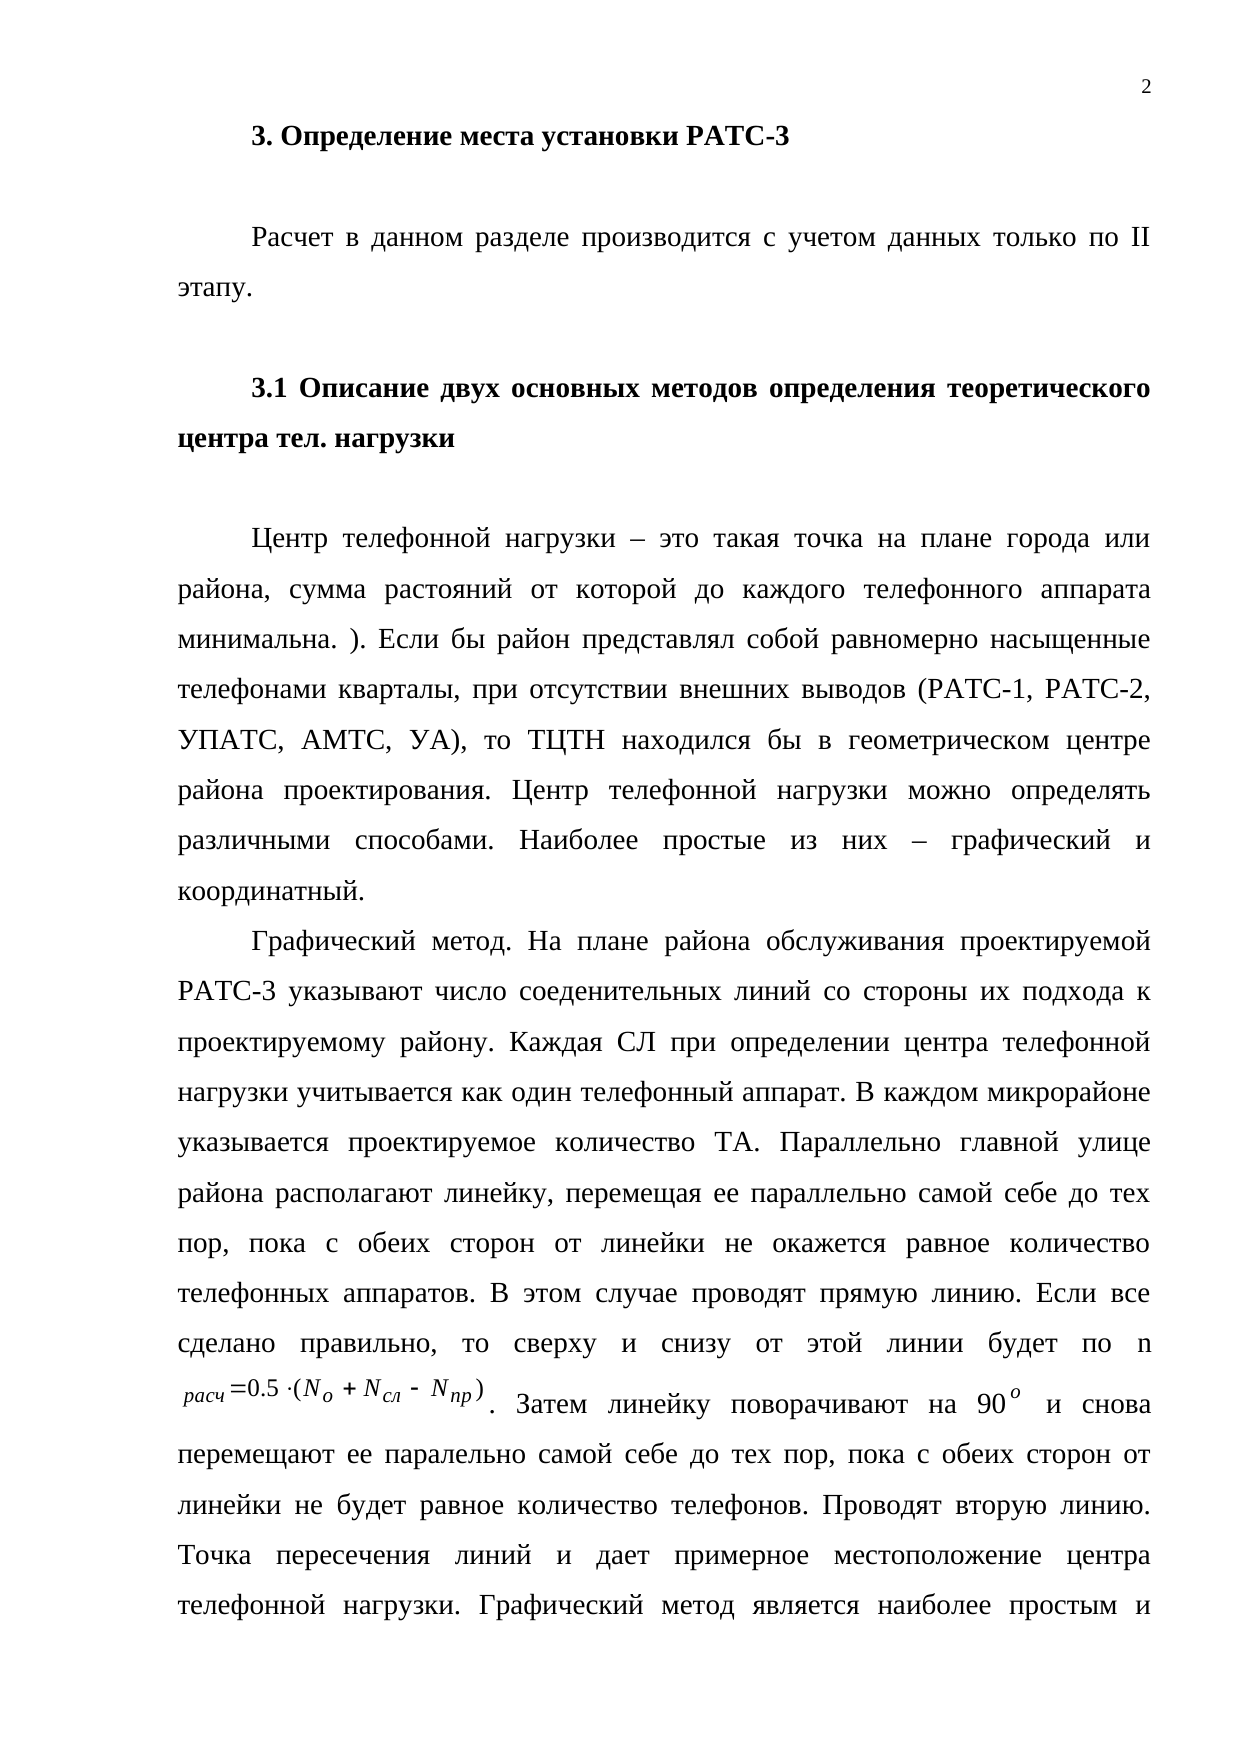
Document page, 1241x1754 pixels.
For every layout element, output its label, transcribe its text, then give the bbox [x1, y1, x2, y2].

text Центр телефонной нагрузки – это такая точка на плане города или района, сумма растояний от которой до каждого телефонного аппарата минимальна. ). Если бы район представлял собой равномерно насыщенные телефонами кварталы, при отсутствии внешних выводов (РАТС-1, РАТС-2, УПАТС, АМТС, УА), то ТЦТН находился бы в геометрическом центре района проектирования. Центр телефонной нагрузки можно определять различными способами. Наиболее простые из них – графический и координатный. [177, 521, 1152, 906]
text 3.1 Описание двух основных методов определения теоретического центра тел. нагрузки [177, 370, 1152, 453]
text 3. Определение места установки РАТС-3 [177, 118, 1152, 152]
text Расчет в данном разделе производится с учетом данных только по II этапу. [177, 219, 1152, 303]
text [177, 923, 1152, 1621]
